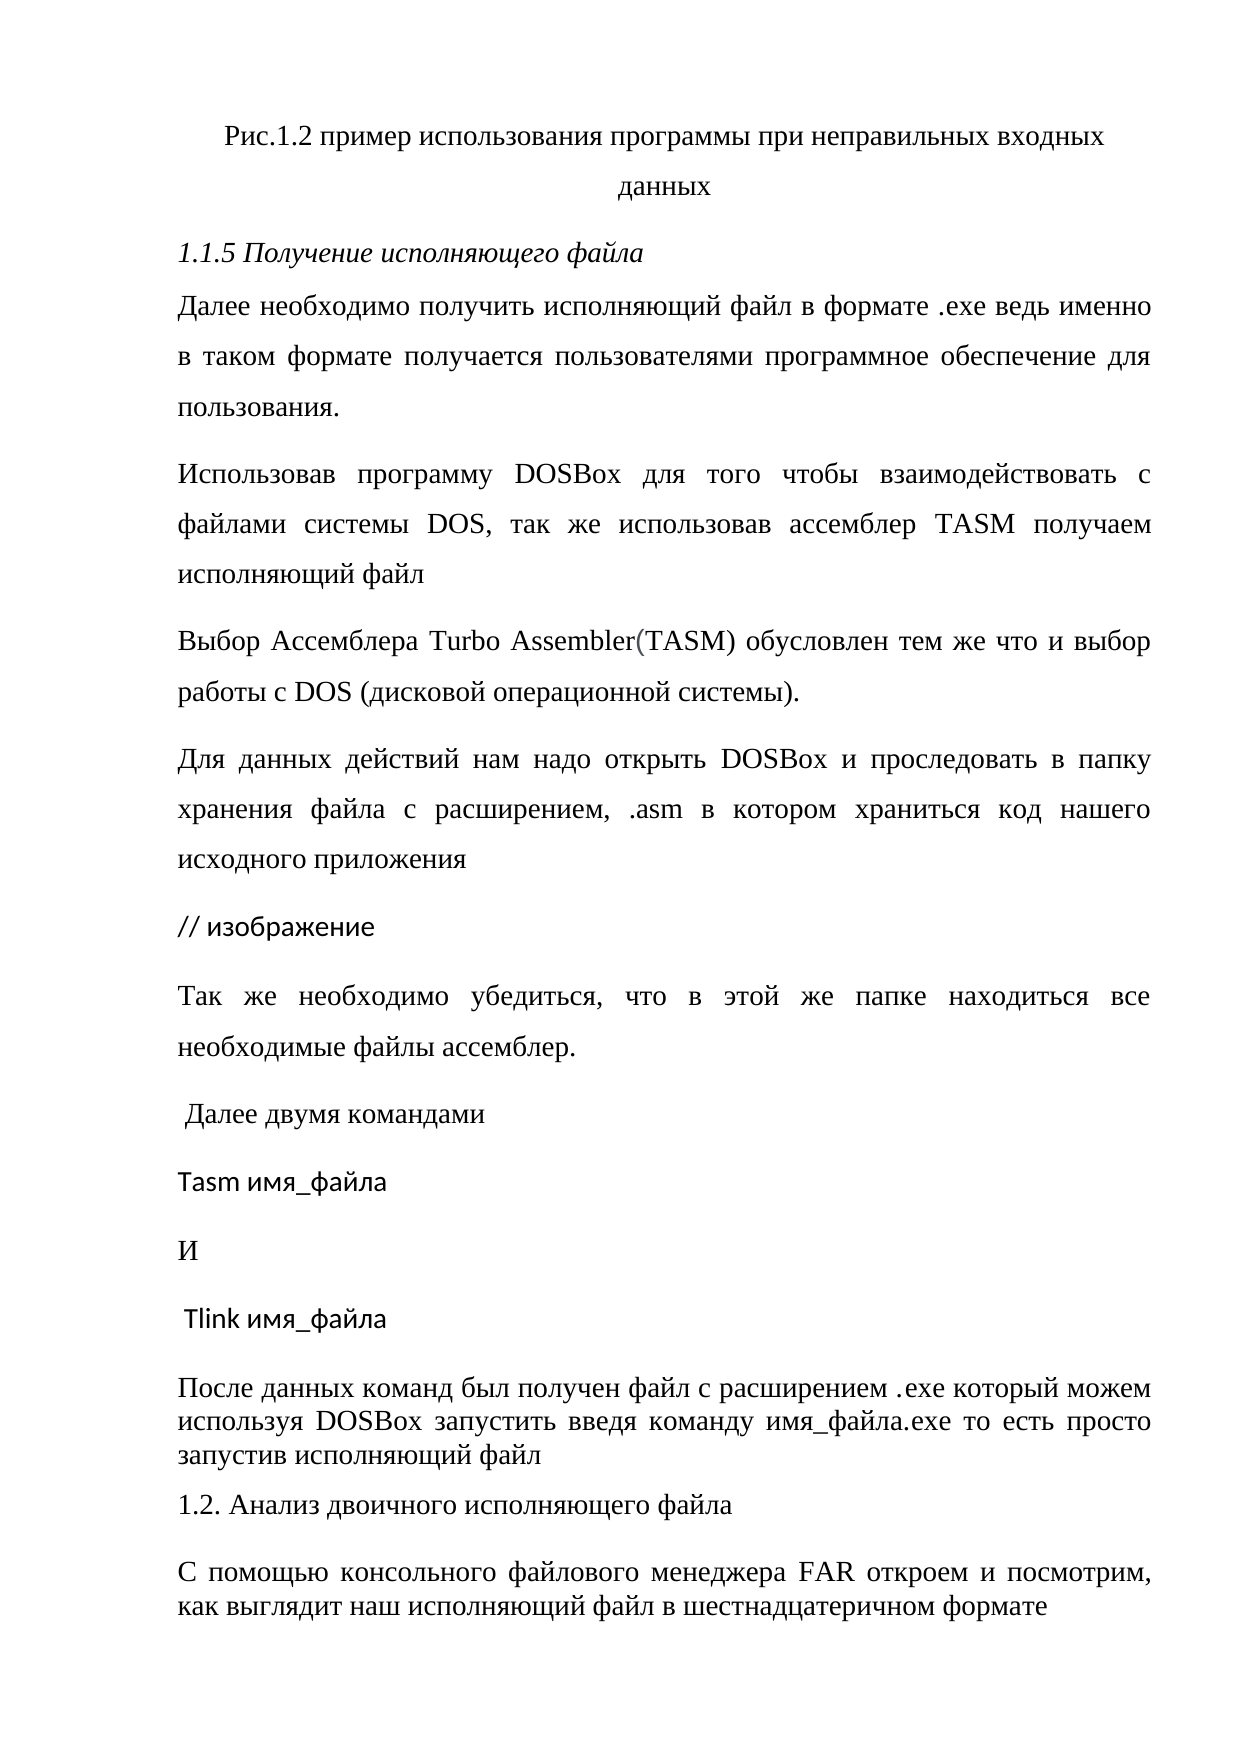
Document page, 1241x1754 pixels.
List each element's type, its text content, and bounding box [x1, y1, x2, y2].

text После данных команд был получен файл с расширением .exe который можем используя DOSBox запустить введя команду имя_файла.exe то есть просто запустив исполняющий файл [177, 1370, 1152, 1471]
text 1.1.5 Получение исполняющего файла [177, 235, 1152, 269]
text Выбор Ассемблера Turbo Assembler(TASM) обусловлен тем же что и выбор работы с DOS (дисковой операционной системы). [177, 623, 1152, 707]
text С помощью консольного файлового менеджера FAR откроем и посмотрим, как выглядит наш исполняющий файл в шестнадцатеричном формате [177, 1554, 1152, 1621]
text Далее двумя командами [177, 1096, 1152, 1129]
text Далее необходимо получить исполняющий файл в формате .exe ведь именно в таком формате получается пользователями программное обеспечение для пользования. [177, 288, 1152, 422]
text И [177, 1233, 1152, 1266]
text 1.2. Анализ двоичного исполняющего файла [177, 1487, 1152, 1521]
text Так же необходимо убедиться, что в этой же папке находиться все необходимые файлы ассемблер. [177, 978, 1152, 1062]
text Для данных действий нам надо открыть DOSBox и проследовать в папку хранения файла с расширением, .asm в котором храниться код нашего исходного приложения [177, 741, 1152, 875]
text // изображение [177, 908, 1152, 944]
text Рис.1.2 пример использования программы при неправильных входных данных [177, 118, 1152, 202]
text Tlink имя_файла [177, 1300, 1152, 1336]
text Tasm имя_файла [177, 1163, 1152, 1198]
text Использовав программу DOSBox для того чтобы взаимодействовать с файлами системы DOS, так же использовав ассемблер TASM получаем исполняющий файл [177, 456, 1152, 590]
